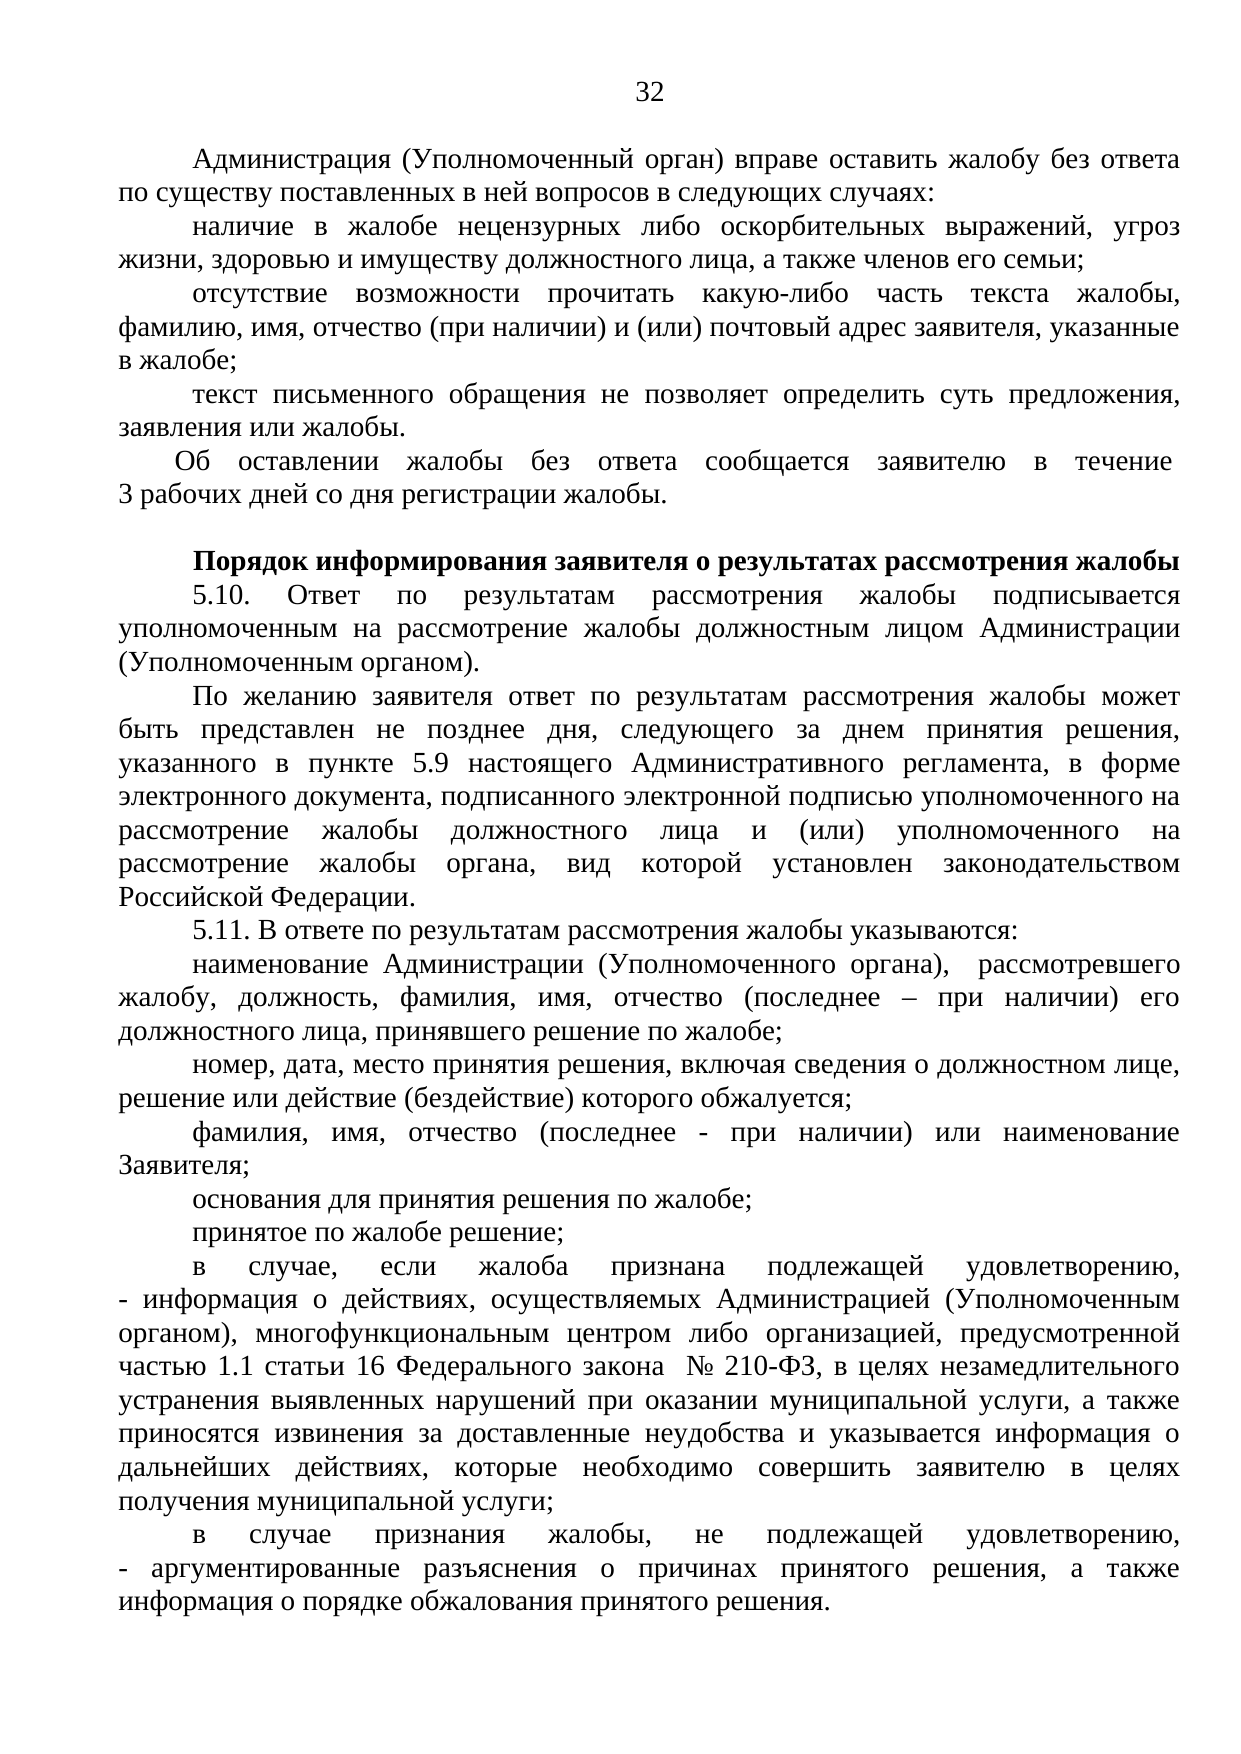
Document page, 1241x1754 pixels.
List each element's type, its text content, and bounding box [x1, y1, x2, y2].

text наименование Администрации (Уполномоченного органа), рассмотревшего жалобу, должность, фамилия, имя, отчество (последнее – при наличии) его должностного лица, принявшего решение по жалобе; [118, 946, 1181, 1047]
text 5.11. В ответе по результатам рассмотрения жалобы указываются: [118, 912, 1181, 946]
text текст письменного обращения не позволяет определить суть предложения, заявления или жалобы. [118, 376, 1181, 443]
text Администрация (Уполномоченный орган) вправе оставить жалобу без ответа по существу поставленных в ней вопросов в следующих случаях: [118, 141, 1181, 208]
text По желанию заявителя ответ по результатам рассмотрения жалобы может быть представлен не позднее дня, следующего за днем принятия решения, указанного в пункте 5.9 настоящего Административного регламента, в форме электронного документа, подписанного электронной подписью уполномоченного на рассмотрение жалобы должностного лица и (или) уполномоченного на рассмотрение жалобы органа, вид которой установлен законодательством Российской Федерации. [118, 678, 1181, 912]
text 5.10. Ответ по результатам рассмотрения жалобы подписывается уполномоченным на рассмотрение жалобы должностным лицом Администрации (Уполномоченным органом). [118, 577, 1181, 678]
text в случае признания жалобы, не подлежащей удовлетворению, - аргументированные разъяснения о причинах принятого решения, а также информация о порядке обжалования принятого решения. [118, 1516, 1181, 1617]
text основания для принятия решения по жалобе; [118, 1181, 1181, 1214]
text Об оставлении жалобы без ответа сообщается заявителю в течение 3 рабочих дней со дня регистрации жалобы. [118, 443, 1181, 510]
text фамилия, имя, отчество (последнее - при наличии) или наименование Заявителя; [118, 1114, 1181, 1181]
text принятое по жалобе решение; [118, 1214, 1181, 1248]
text отсутствие возможности прочитать какую-либо часть текста жалобы, фамилию, имя, отчество (при наличии) и (или) почтовый адрес заявителя, указанные в жалобе; [118, 275, 1181, 376]
text в случае, если жалоба признана подлежащей удовлетворению, - информация о действиях, осуществляемых Администрацией (Уполномоченным органом), многофункциональным центром либо организацией, предусмотренной частью 1.1 статьи 16 Федерального закона № 210-ФЗ, в целях незамедлительного устранения выявленных нарушений при оказании муниципальной услуги, а также приносятся извинения за доставленные неудобства и указывается информация о дальнейших действиях, которые необходимо совершить заявителю в целях получения муниципальной услуги; [118, 1248, 1181, 1516]
text номер, дата, место принятия решения, включая сведения о должностном лице, решение или действие (бездействие) которого обжалуется; [118, 1047, 1181, 1114]
text Порядок информирования заявителя о результатах рассмотрения жалобы [118, 543, 1181, 577]
text наличие в жалобе нецензурных либо оскорбительных выражений, угроз жизни, здоровью и имуществу должностного лица, а также членов его семьи; [118, 208, 1181, 275]
